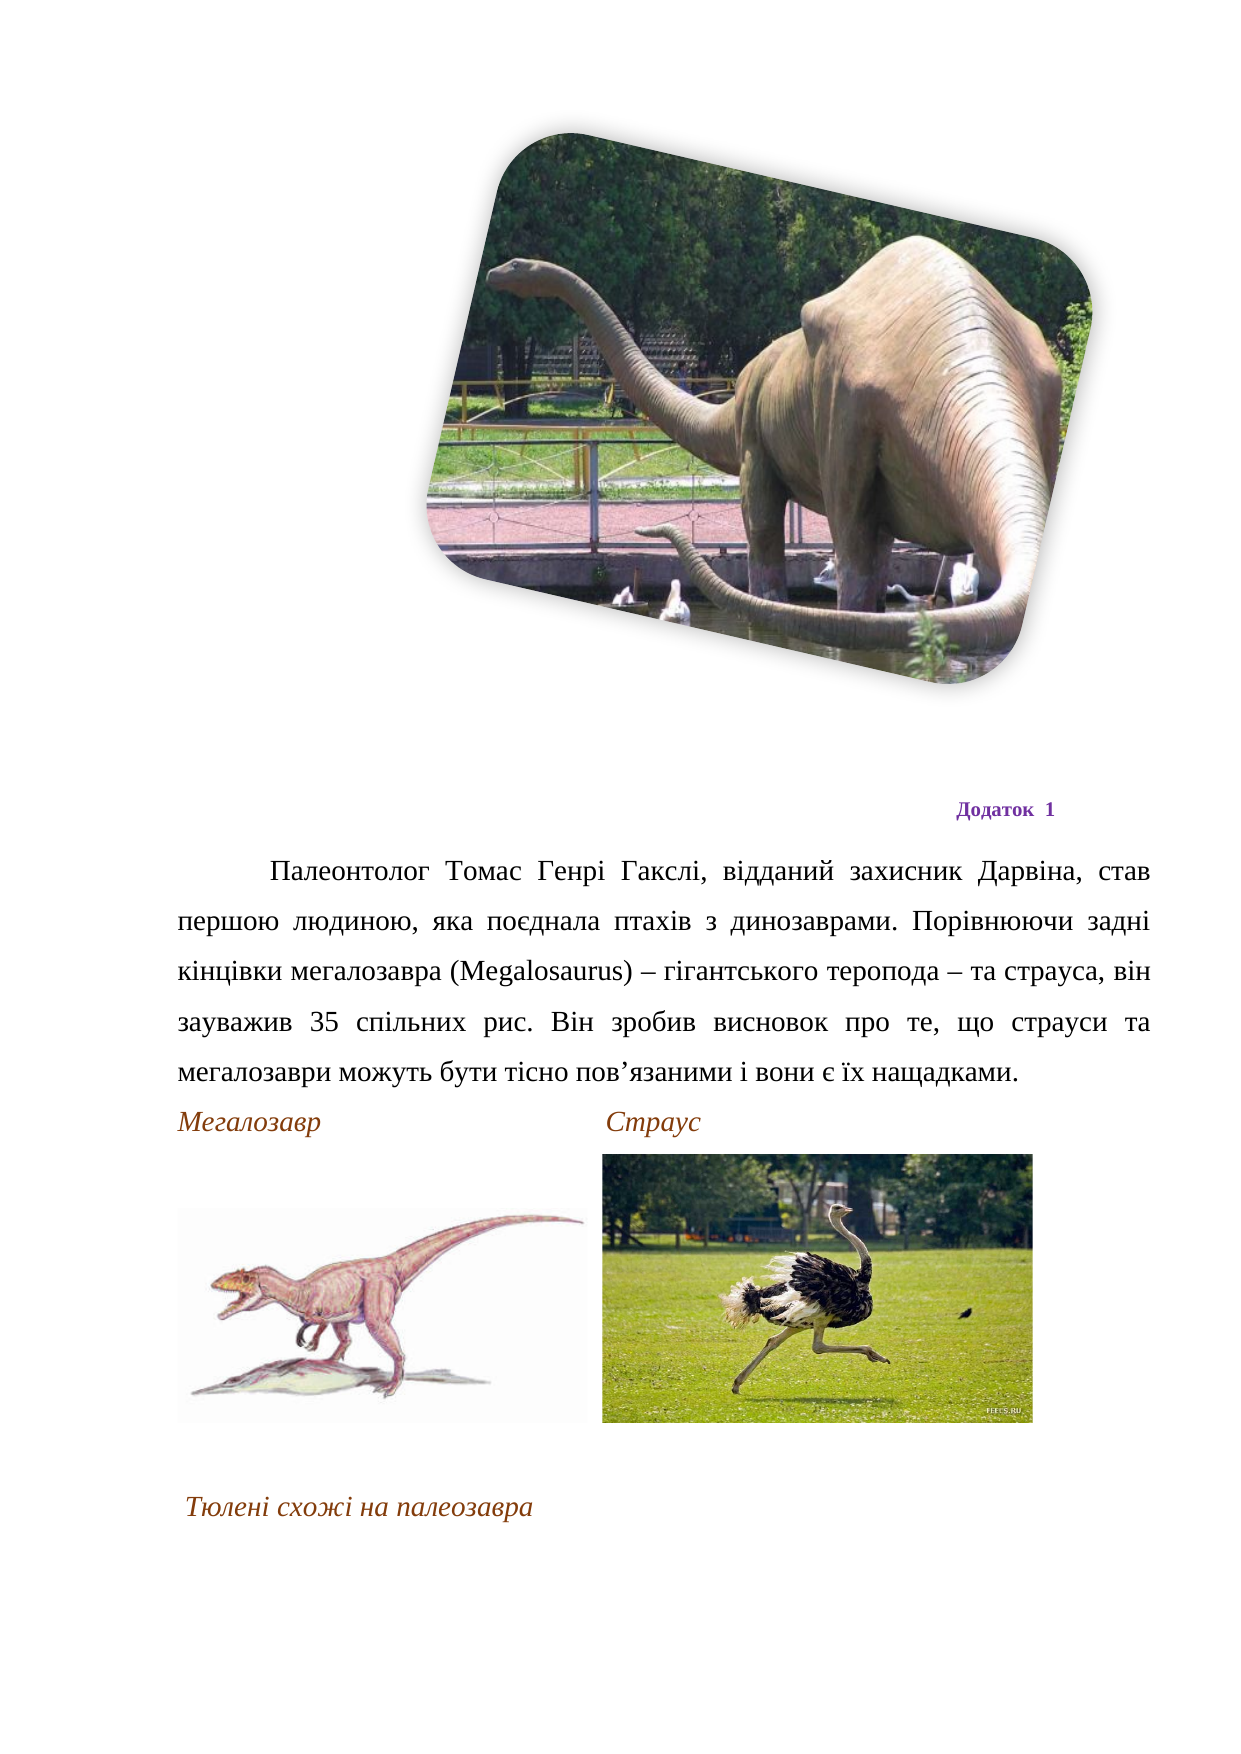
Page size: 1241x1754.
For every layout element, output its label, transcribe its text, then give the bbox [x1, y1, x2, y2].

text Палеонтолог Томас Генрі Гакслі, відданий захисник Дарвіна, став першою людиною, яка поєднала птахів з динозаврами. Порівнюючи задні кінцівки мегалозавра (Megalosaurus) – гігантського теропода – та страуса, він зауважив 35 спільних рис. Він зробив висновок про те, що страуси та мегалозаври можуть бути тісно пов’язаними і вони є їх нащадками. [177, 853, 1152, 1088]
text Мегалозавр Страус [177, 1104, 1152, 1138]
picture [177, 1208, 588, 1423]
picture [602, 1154, 1033, 1423]
text Тюлені схожі на палеозавра [177, 1489, 1152, 1523]
picture [426, 133, 1093, 684]
